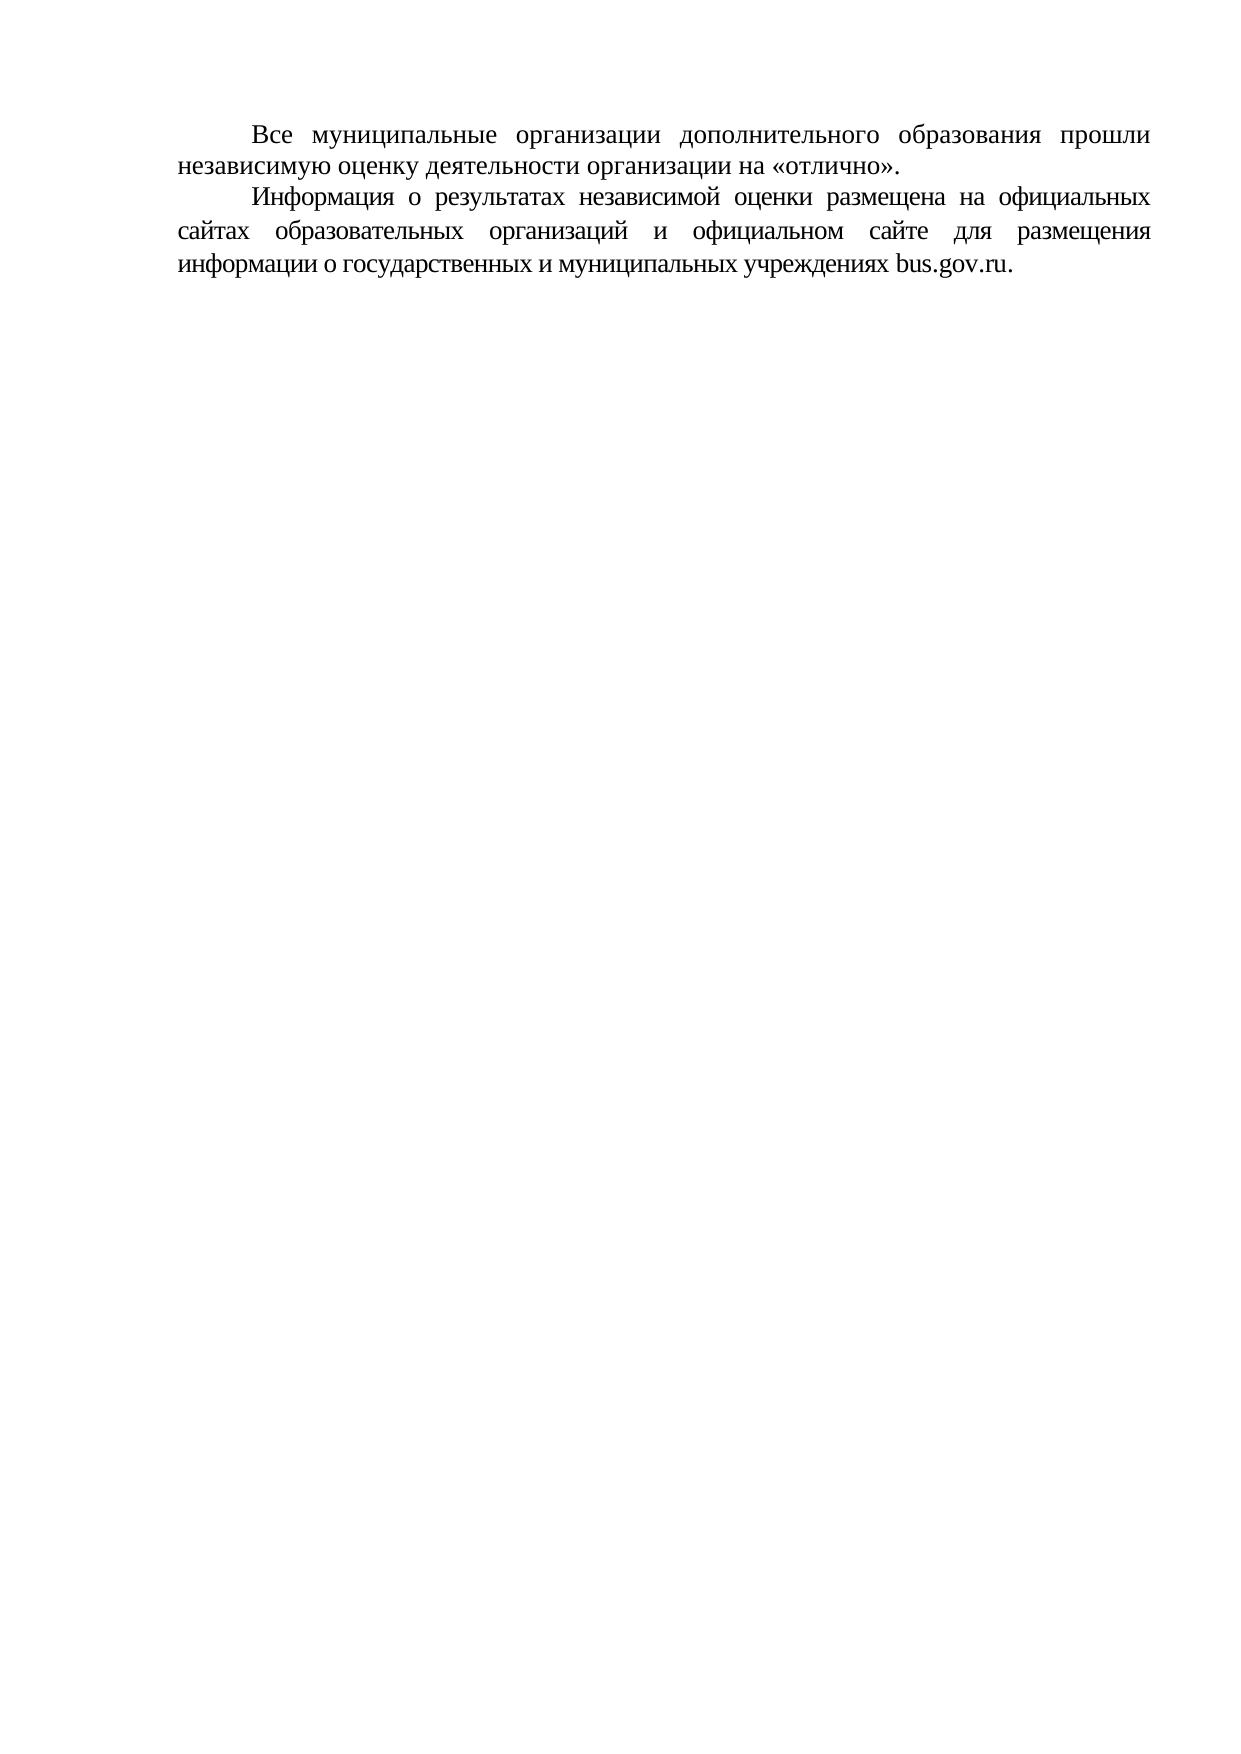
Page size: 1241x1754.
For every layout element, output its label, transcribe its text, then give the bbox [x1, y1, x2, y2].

text Все муниципальные организации дополнительного образования прошли независимую оценку деятельности организации на «отлично». [177, 118, 1152, 180]
text Информация о результатах независимой оценки размещена на официальных сайтах образовательных организаций и официальном сайте для размещения информации о государственных и муниципальных учреждениях bus.gov.ru. [177, 180, 1152, 279]
